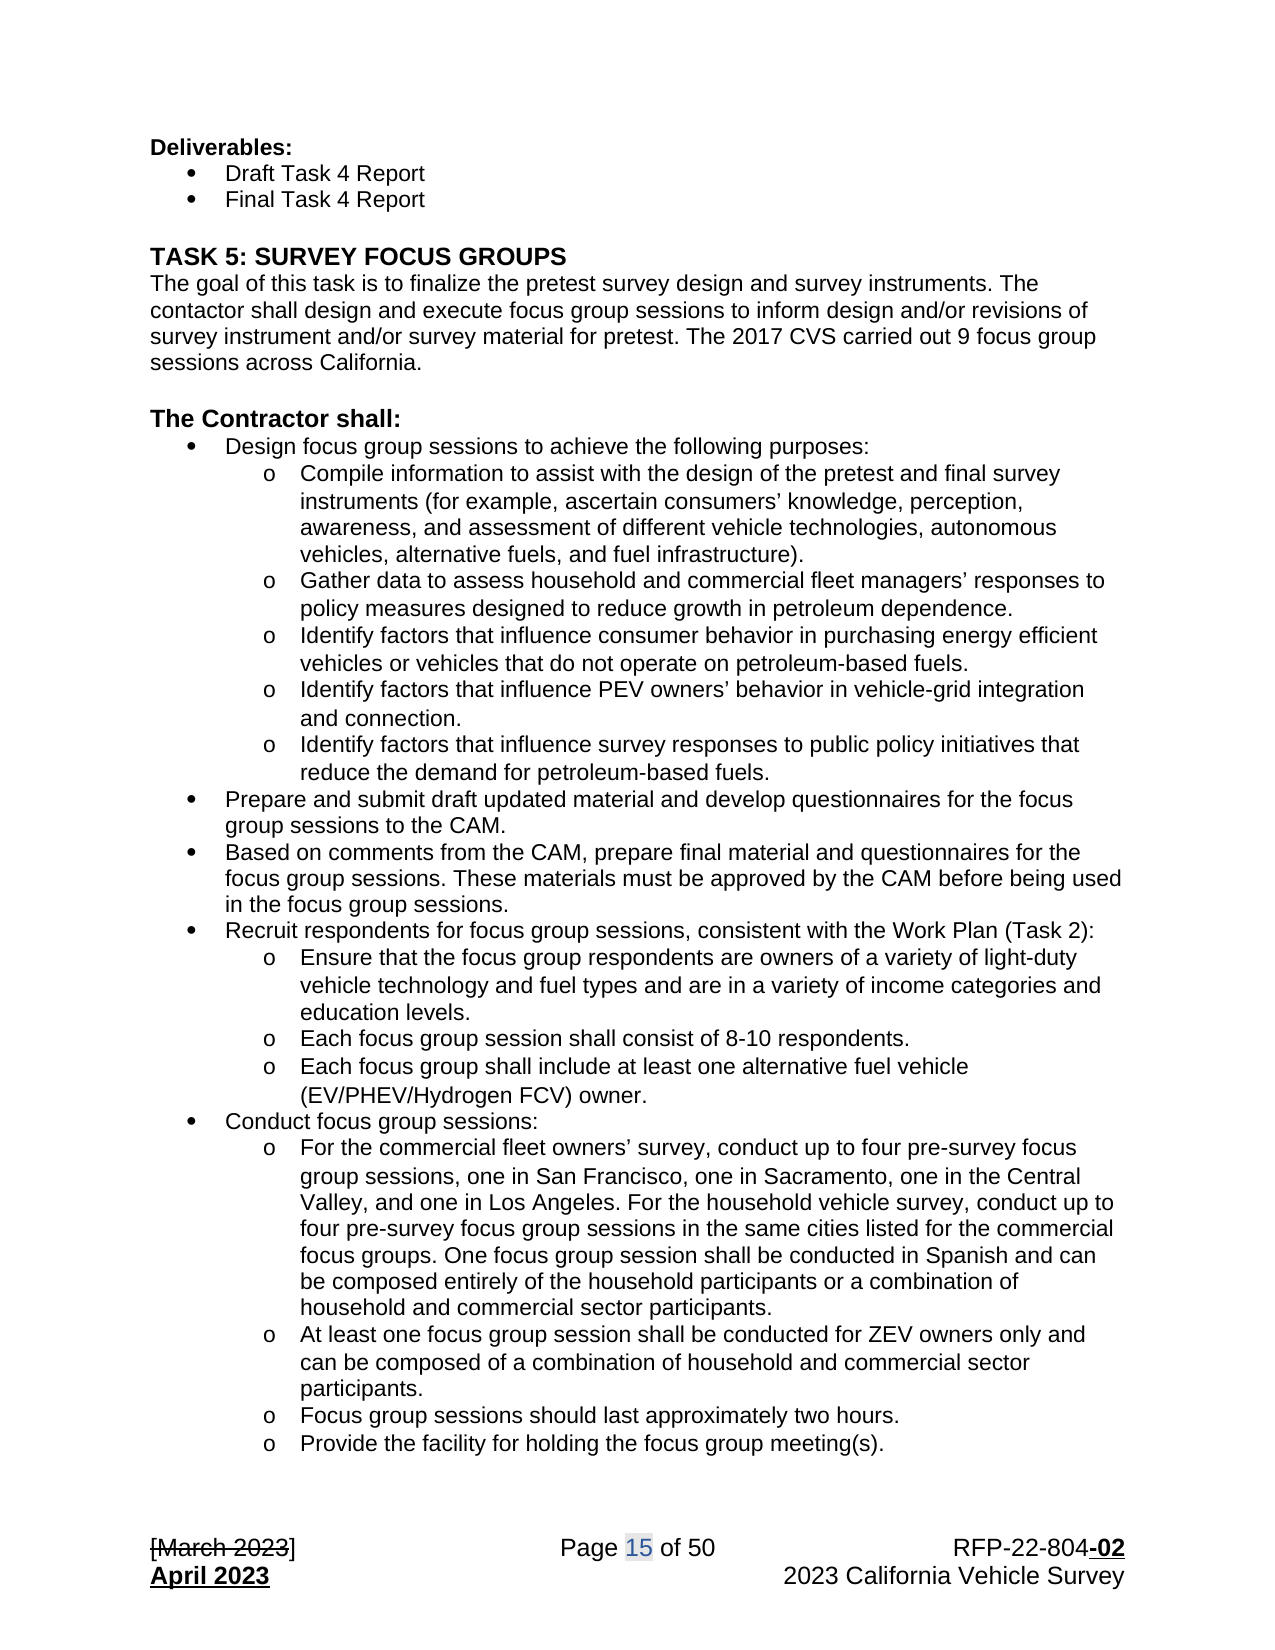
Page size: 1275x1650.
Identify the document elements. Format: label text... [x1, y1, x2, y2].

text TASK 5: SURVEY FOCUS GROUPS [150, 242, 1125, 270]
list Identify factors that influence survey responses to public policy initiatives that reduce the demand for petroleum-based fuels. [262, 731, 1125, 786]
list Each focus group session shall consist of 8-10 respondents. [262, 1025, 1125, 1053]
list Compile information to assist with the design of the pretest and final survey instruments (for example, ascertain consumers’ knowledge, perception, awareness, and assessment of different vehicle technologies, autonomous vehicles, alternative fuels, and fuel infrastructure). [262, 459, 1125, 567]
list Design focus group sessions to achieve the following purposes: [187, 433, 1125, 459]
list Final Task 4 Report [187, 186, 1125, 213]
list Draft Task 4 Report [187, 160, 1125, 186]
list Each focus group shall include at least one alternative fuel vehicle (EV/PHEV/Hydrogen FCV) owner. [262, 1053, 1125, 1108]
list Conduct focus group sessions: [187, 1108, 1125, 1134]
list Recruit respondents for focus group sessions, consistent with the Work Plan (Task 2): [187, 917, 1125, 944]
list For the commercial fleet owners’ survey, conduct up to four pre-survey focus group sessions, one in San Francisco, one in Sacramento, one in the Central Valley, and one in Los Angeles. For the household vehicle survey, conduct up to four pre-survey focus group sessions in the same cities listed for the commercial focus groups. One focus group session shall be conducted in Spanish and can be composed entirely of the household participants or a combination of household and commercial sector participants. [262, 1134, 1125, 1321]
list Focus group sessions should last approximately two hours. [262, 1402, 1125, 1430]
list Provide the facility for holding the focus group meeting(s). [262, 1430, 1125, 1458]
list Gather data to assess household and commercial fleet managers’ responses to policy measures designed to reduce growth in petroleum dependence. [262, 567, 1125, 622]
text The Contractor shall: [150, 404, 1125, 433]
list Prepare and submit draft updated material and develop questionnaires for the focus group sessions to the CAM. [187, 786, 1125, 838]
text Deliverables: [150, 134, 1125, 160]
list Identify factors that influence consumer behavior in purchasing energy efficient vehicles or vehicles that do not operate on petroleum-based fuels. [262, 622, 1125, 676]
list Identify factors that influence PEV owners’ behavior in vehicle-grid integration and connection. [262, 676, 1125, 731]
list Based on comments from the CAM, prepare final material and questionnaires for the focus group sessions. These materials must be approved by the CAM before being used in the focus group sessions. [187, 838, 1125, 917]
text The goal of this task is to finalize the pretest survey design and survey instruments. The contactor shall design and execute focus group sessions to inform design and/or revisions of survey instrument and/or survey material for pretest. The 2017 CVS carried out 9 focus group sessions across California. [150, 270, 1125, 376]
list Ensure that the focus group respondents are owners of a variety of light-duty vehicle technology and fuel types and are in a variety of income categories and education levels. [262, 944, 1125, 1025]
list At least one focus group session shall be conducted for ZEV owners only and can be composed of a combination of household and commercial sector participants. [262, 1321, 1125, 1402]
